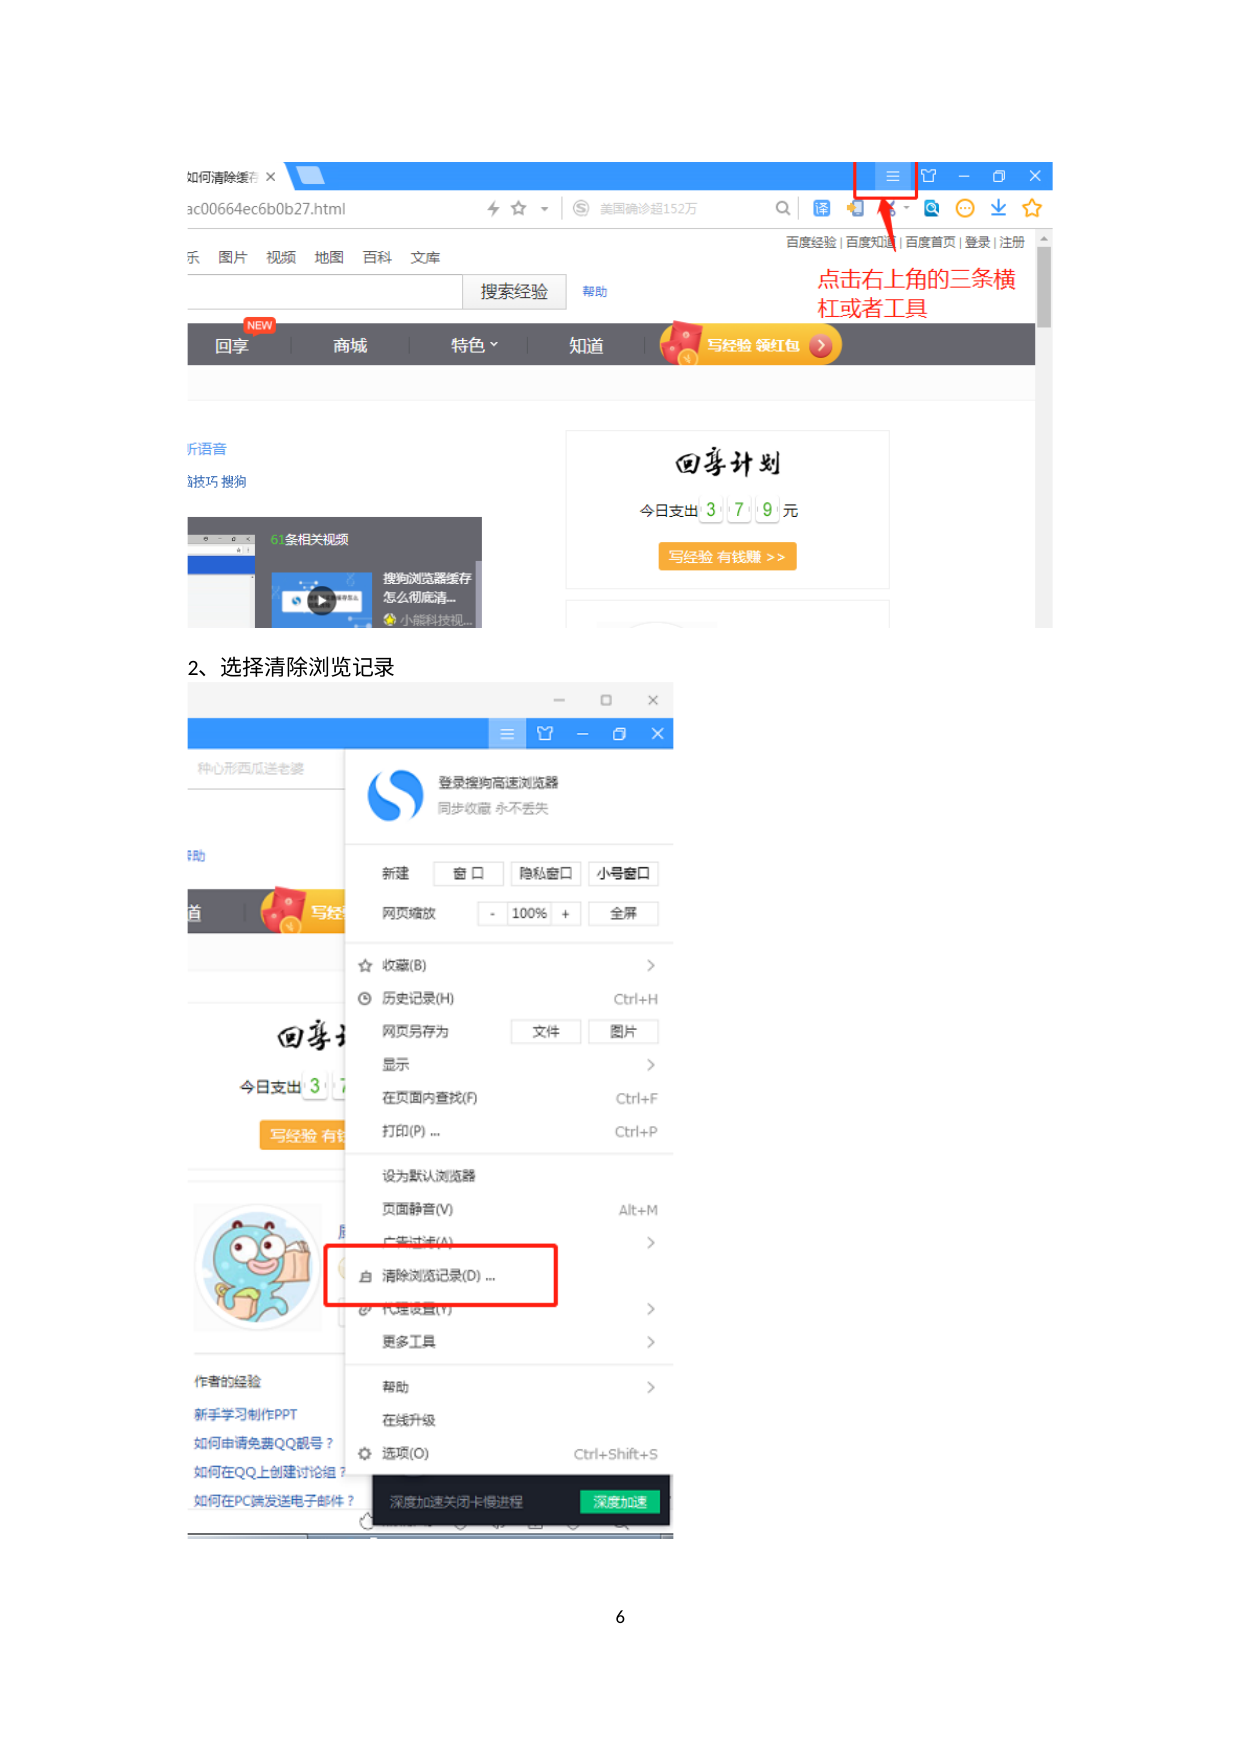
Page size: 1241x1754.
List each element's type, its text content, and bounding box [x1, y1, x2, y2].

text 2、选择清除浏览记录 [187, 649, 1053, 682]
picture [187, 682, 674, 1539]
picture [187, 162, 1053, 628]
